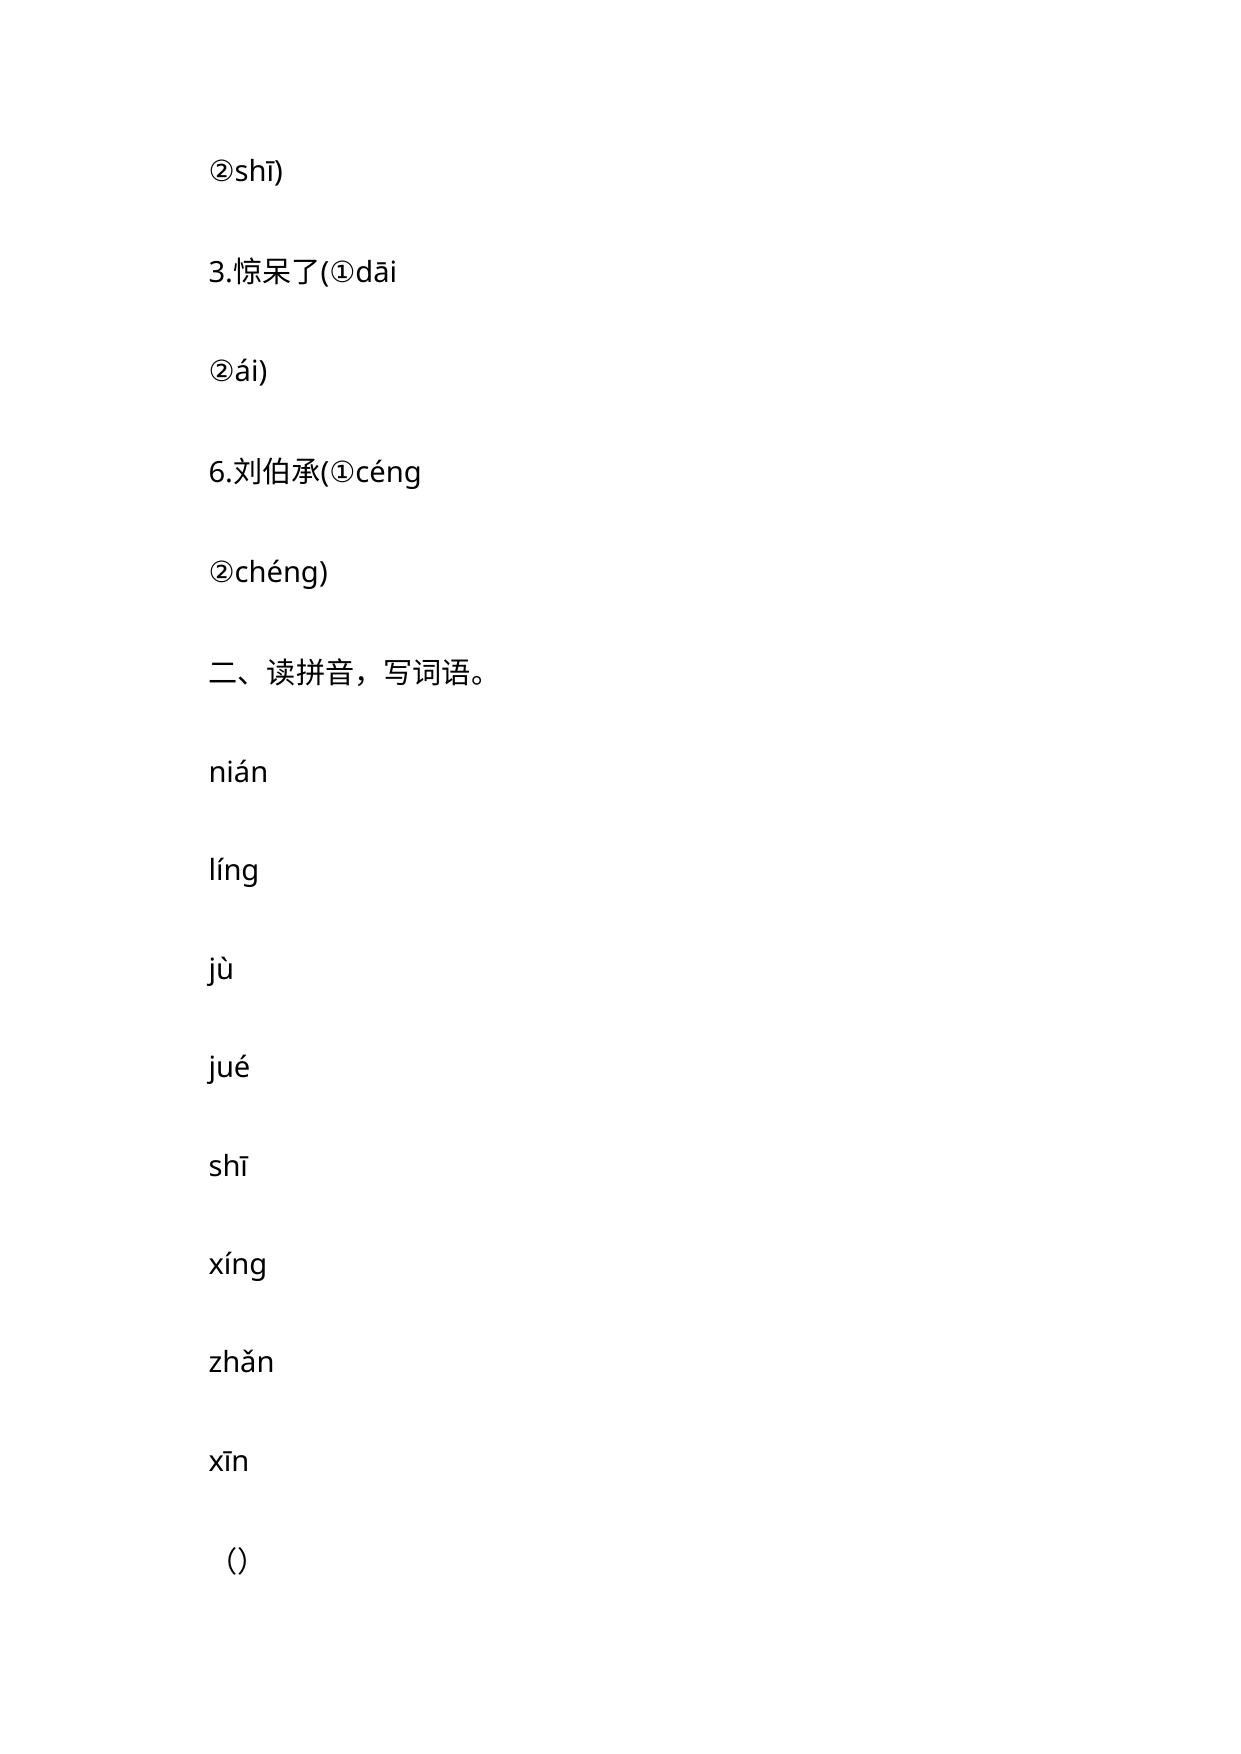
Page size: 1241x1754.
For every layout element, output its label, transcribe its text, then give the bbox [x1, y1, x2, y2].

text shī [150, 1145, 1090, 1184]
text jué [150, 1046, 1090, 1086]
text jù [150, 948, 1090, 988]
text 3.惊呆了(①dāi [150, 248, 1090, 291]
text ②chéng) [150, 551, 1090, 591]
text xīn [150, 1440, 1090, 1480]
text ②shī) [150, 150, 1090, 190]
text xínɡ [150, 1243, 1090, 1283]
text zhǎn [150, 1342, 1090, 1381]
text 6.刘伯承(①céng [150, 449, 1090, 491]
text （） [150, 1538, 1090, 1581]
text línɡ [150, 849, 1090, 889]
text nián [150, 751, 1090, 791]
text 二、读拼音，写词语。 [150, 649, 1090, 692]
text ②ái) [150, 350, 1090, 390]
